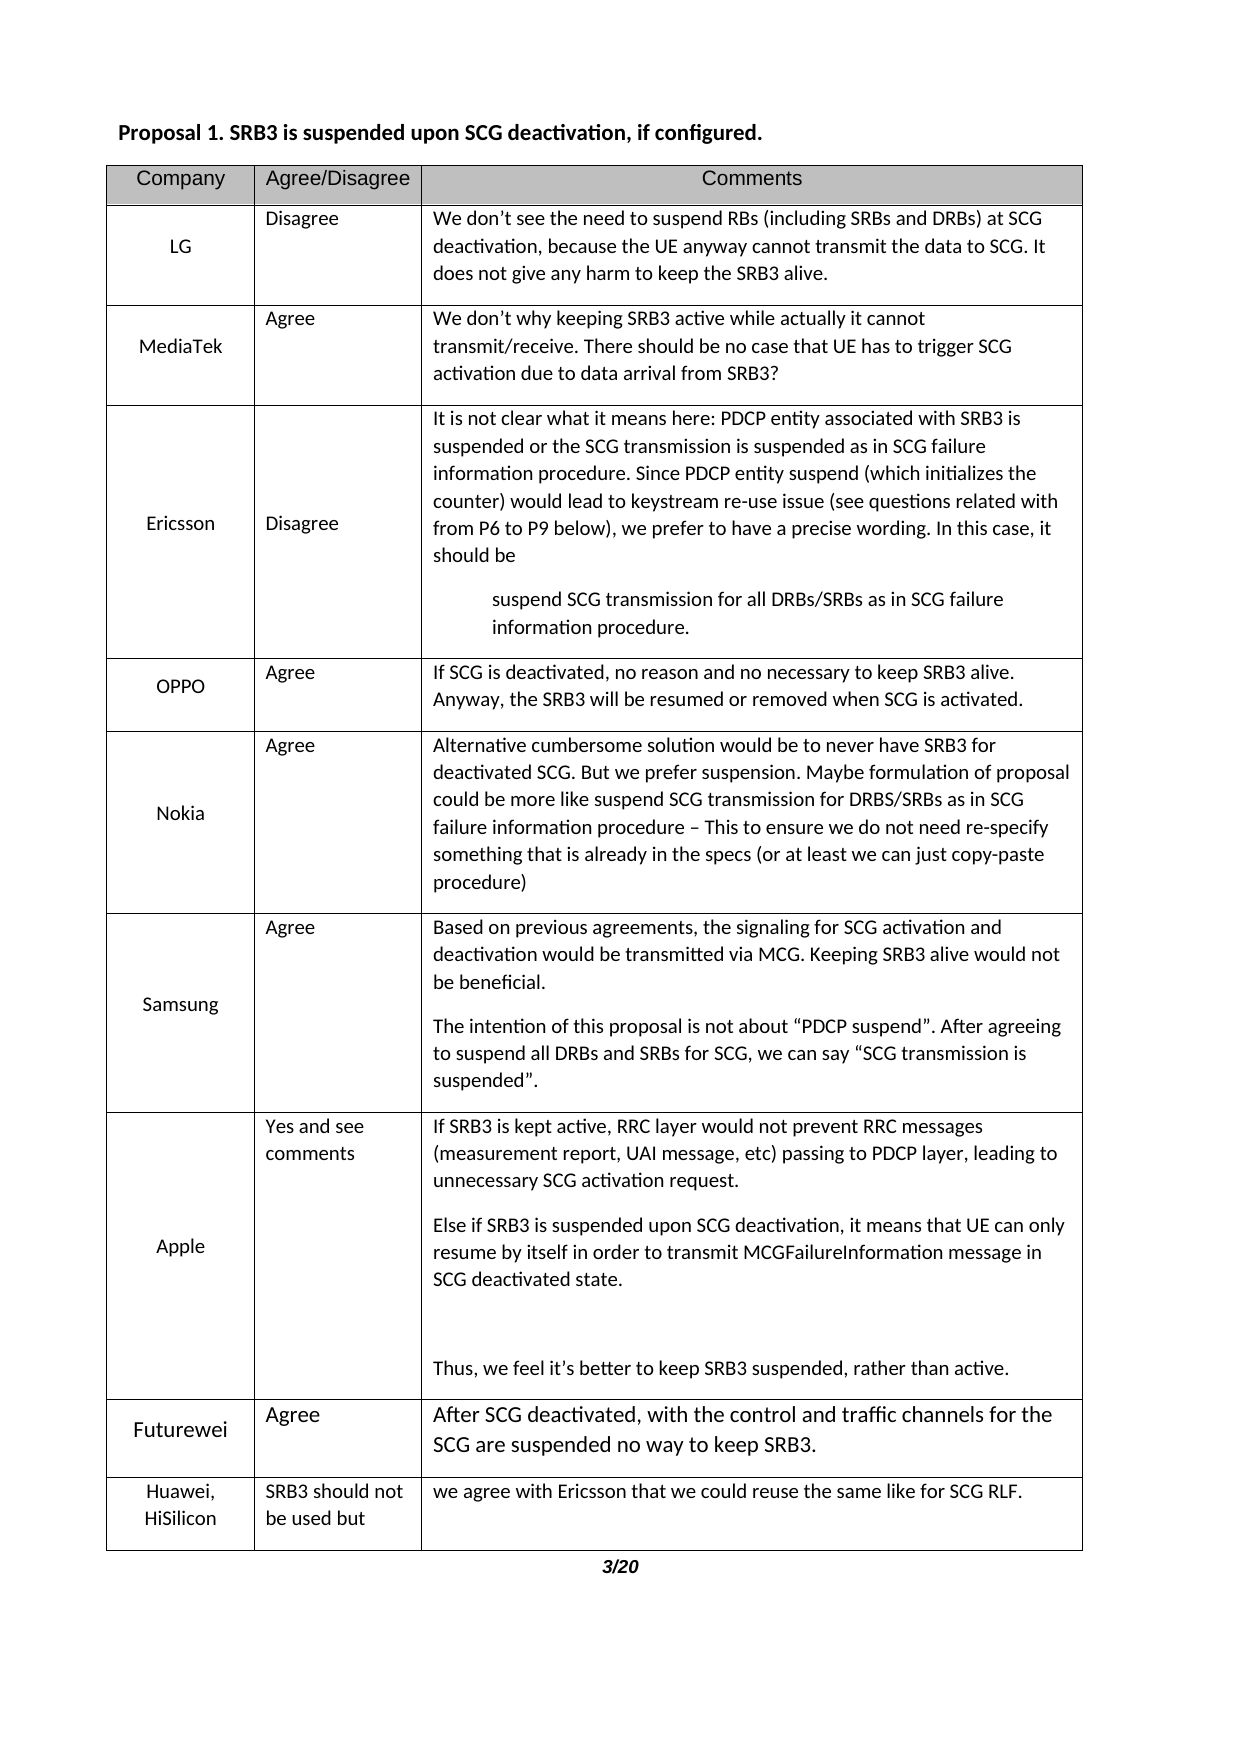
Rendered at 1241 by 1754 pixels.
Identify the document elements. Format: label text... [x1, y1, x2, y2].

table_cell Disagree [255, 406, 421, 658]
table_cell We don’t see the need to suspend RBs (including SRBs and DRBs) at SCG deactivation, because the UE anyway cannot transmit the data to SCG. It does not give any harm to keep the SRB3 alive. [422, 206, 1082, 304]
table_header Agree/Disagree [255, 166, 421, 204]
table_cell Yes and see comments [255, 1113, 421, 1399]
table_cell Agree [255, 914, 421, 1112]
table_cell Huawei, HiSilicon [107, 1478, 254, 1549]
text Proposal 1. SRB3 is suspended upon SCG deactivation, if configured. [118, 118, 1122, 146]
table_cell We don’t why keeping SRB3 active while actually it cannot transmit/receive. There should be no case that UE has to trigger SCG activation due to data arrival from SRB3? [422, 306, 1082, 404]
table_cell Apple [107, 1113, 254, 1399]
table_cell MediaTek [107, 306, 254, 404]
table_cell Agree [255, 732, 421, 913]
table_cell Agree [255, 1400, 421, 1477]
table_cell Alternative cumbersome solution would be to never have SRB3 for deactivated SCG. But we prefer suspension. Maybe formulation of proposal could be more like suspend SCG transmission for DRBS/SRBs as in SCG failure information procedure – This to ensure we do not need re-specify something that is already in the specs (or at least we can just copy-paste procedure) [422, 732, 1082, 913]
table_cell After SCG deactivated, with the control and traffic channels for the SCG are suspended no way to keep SRB3. [422, 1400, 1082, 1477]
table_cell Ericsson [107, 406, 254, 658]
table_cell Nokia [107, 732, 254, 913]
table_cell LG [107, 206, 254, 304]
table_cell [422, 1478, 1082, 1549]
table_cell If SRB3 is kept active, RRC layer would not prevent RRC messages (measurement report, UAI message, etc) passing to PDCP layer, leading to unnecessary SCG activation request. Else if SRB3 is suspended upon SCG deactivation, it means that UE can only resume by itself in order to transmit MCGFailureInformation message in SCG deactivated state. Thus, we feel it’s better to keep SRB3 suspended, rather than active. [422, 1113, 1082, 1399]
table_cell Futurewei [107, 1400, 254, 1477]
table_header Company [107, 166, 254, 204]
table_cell Agree [255, 659, 421, 731]
table_cell If SCG is deactivated, no reason and no necessary to keep SRB3 alive. Anyway, the SRB3 will be resumed or removed when SCG is activated. [422, 659, 1082, 731]
table_cell It is not clear what it means here: PDCP entity associated with SRB3 is suspended or the SCG transmission is suspended as in SCG failure information procedure. Since PDCP entity suspend (which initializes the counter) would lead to keystream re-use issue (see questions related with from P6 to P9 below), we prefer to have a precise wording. In this case, it should be suspend SCG transmission for all DRBs/SRBs as in SCG failure information procedure. [422, 406, 1082, 658]
table_header Comments [422, 166, 1082, 204]
table_cell Samsung [107, 914, 254, 1112]
table_cell Based on previous agreements, the signaling for SCG activation and deactivation would be transmitted via MCG. Keeping SRB3 alive would not be beneficial. The intention of this proposal is not about “PDCP suspend”. After agreeing to suspend all DRBs and SRBs for SCG, we can say “SCG transmission is suspended”. [422, 914, 1082, 1112]
table_cell OPPO [107, 659, 254, 731]
table_cell Disagree [255, 206, 421, 304]
table_cell Agree [255, 306, 421, 404]
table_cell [255, 1478, 421, 1549]
